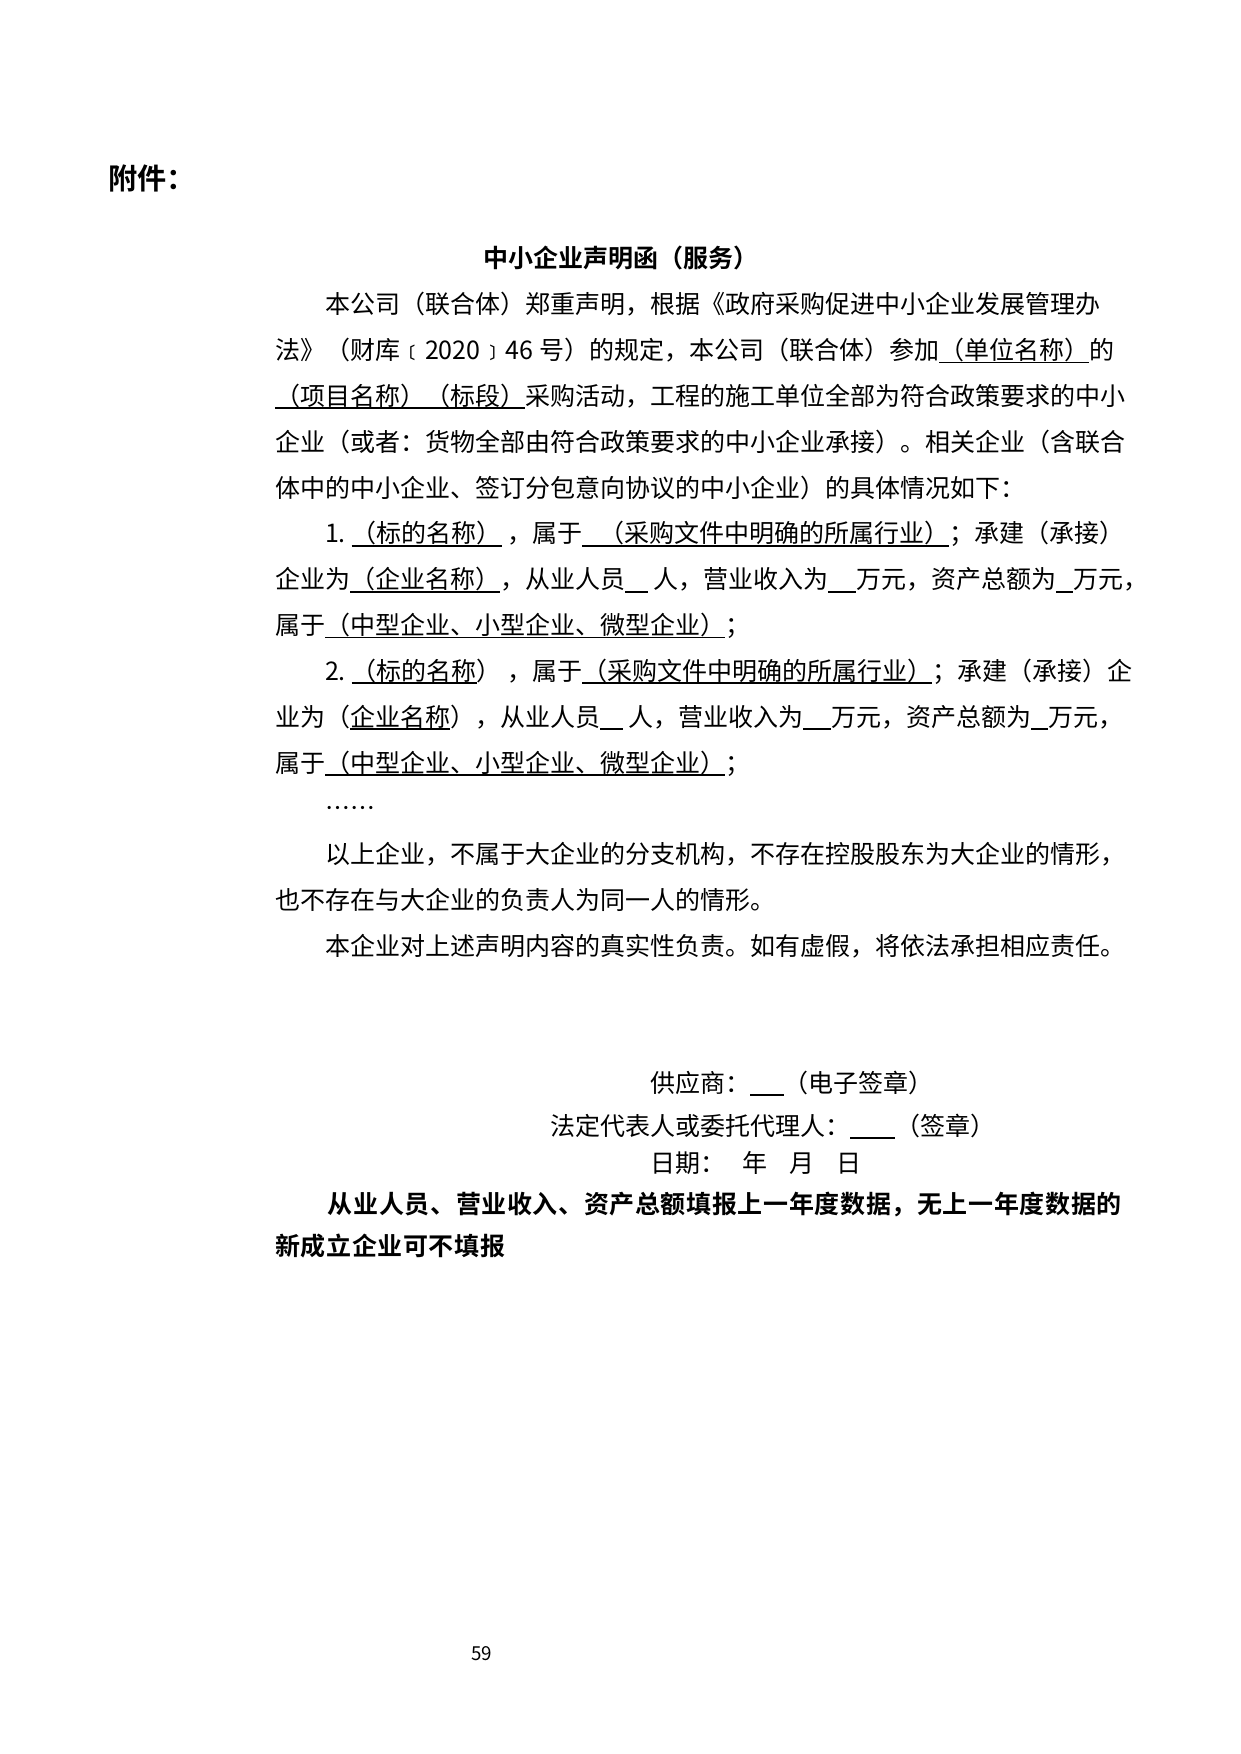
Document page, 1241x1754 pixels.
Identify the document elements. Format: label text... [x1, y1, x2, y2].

text 1. （标的名称） ，属于 （采购文件中明确的所属行业）；承建（承接）企业为（企业名称），从业人员 人，营业收入为 万元，资产总额为 万元，属于（中型企业、小型企业、微型企业）； [275, 506, 1134, 644]
text 从业人员、营业收入、资产总额填报上一年度数据，无上一年度数据的新成立企业可不填报 [275, 1180, 1134, 1263]
text 2. （标的名称） ，属于（采购文件中明确的所属行业）；承建（承接）企业为（企业名称），从业人员 人，营业收入为 万元，资产总额为 万元，属于（中型企业、小型企业、微型企业）； [275, 644, 1134, 781]
text 法定代表人或委托代理人： （签章） [275, 1102, 1134, 1144]
text 本公司（联合体）郑重声明，根据《政府采购促进中小企业发展管理办法》（财库﹝2020﹞46 号）的规定，本公司（联合体）参加（单位名称）的（项目名称）（标段）采购活动，工程的施工单位全部为符合政策要求的中小企业（或者：货物全部由符合政策要求的中小企业承接）。相关企业（含联合体中的中小企业、签订分包意向协议的中小企业）的具体情况如下： [275, 277, 1134, 506]
text 供应商： （电子签章） [275, 1052, 1223, 1102]
text 日期： 年 月 日 [275, 1144, 1134, 1180]
text 附件： [108, 156, 1134, 198]
text 本企业对上述声明内容的真实性负责。如有虚假，将依法承担相应责任。 [275, 919, 1134, 964]
text 以上企业，不属于大企业的分支机构，不存在控股股东为大企业的情形，也不存在与大企业的负责人为同一人的情形。 [275, 827, 1134, 919]
text 中小企业声明函（服务） [108, 231, 1134, 277]
text …… [275, 781, 1134, 827]
